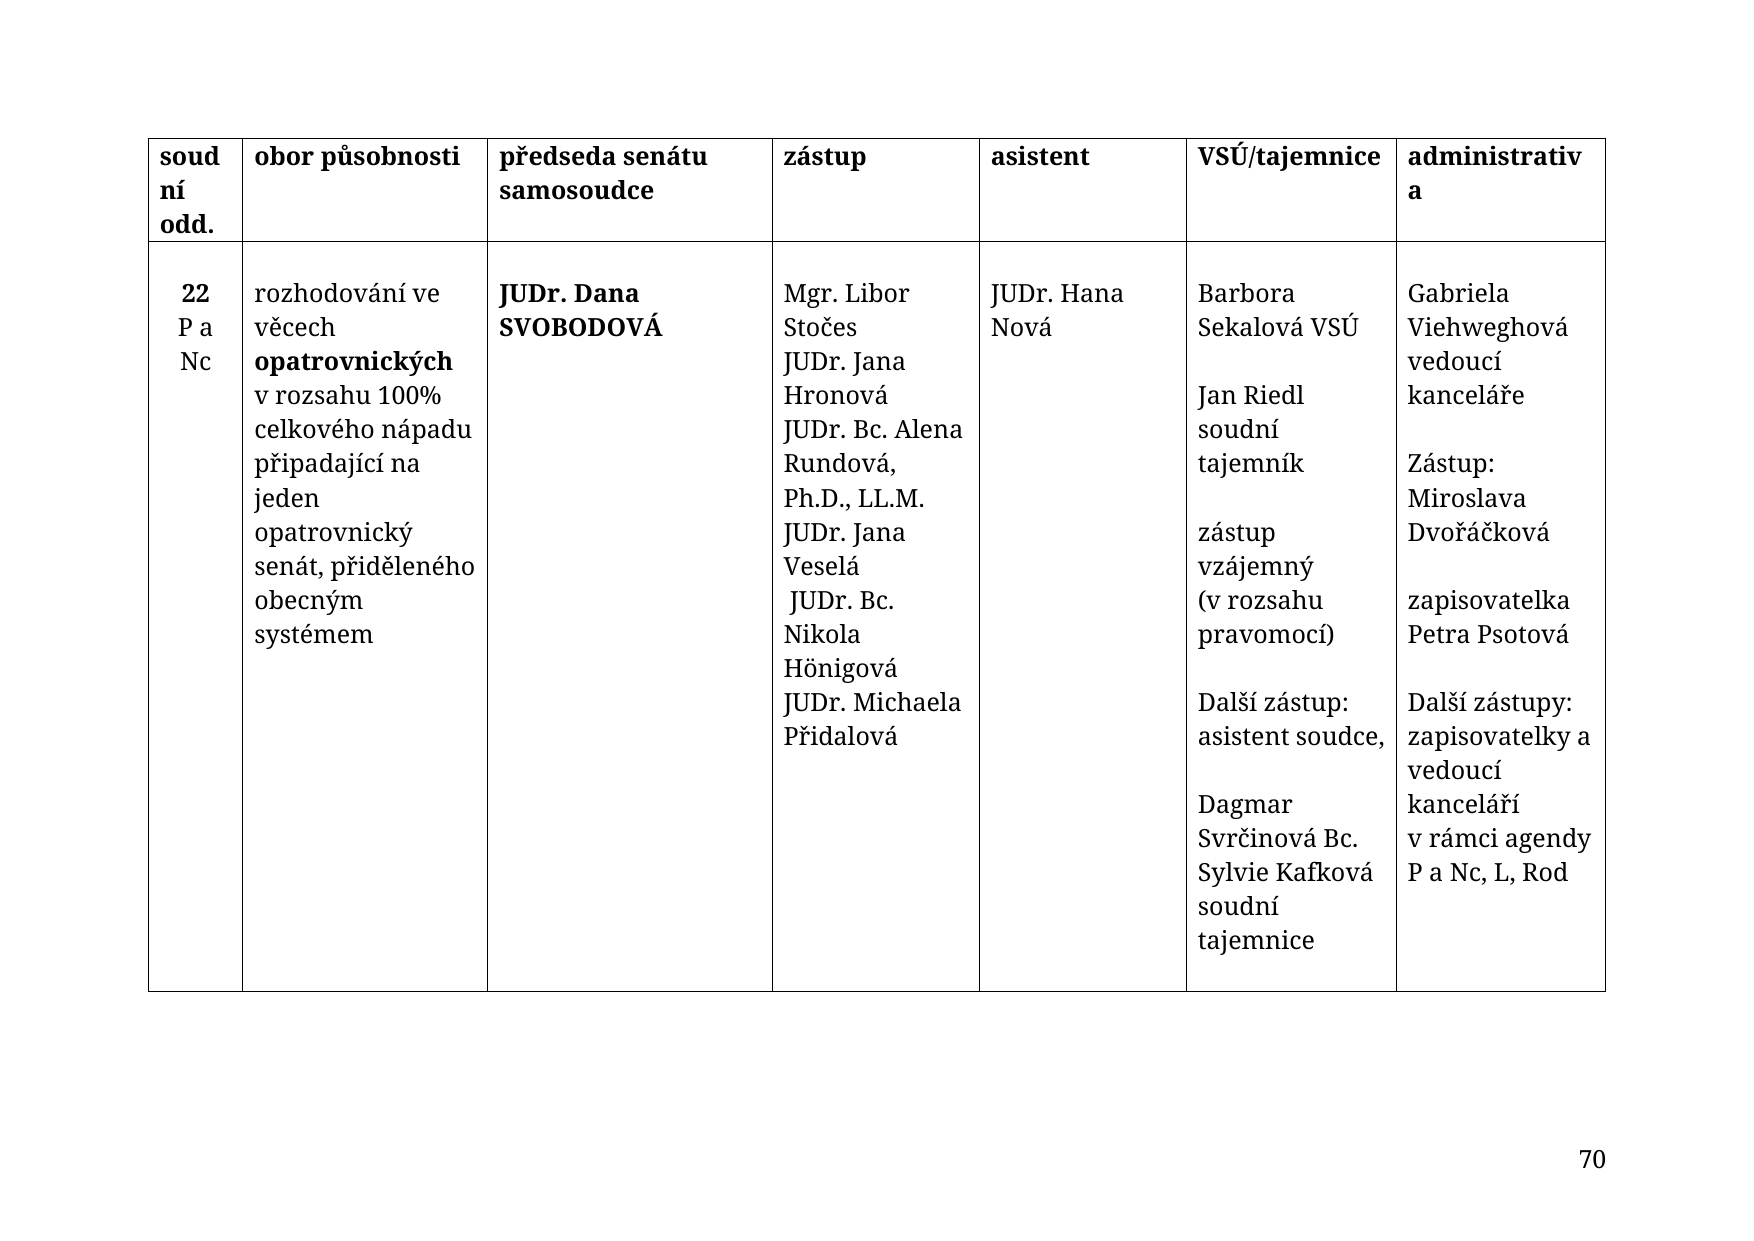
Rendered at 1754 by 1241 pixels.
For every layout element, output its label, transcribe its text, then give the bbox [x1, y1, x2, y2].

table_cell JUDr. Dana SVOBODOVÁ [488, 242, 772, 991]
table_header administrativa [1397, 139, 1605, 241]
table_header asistent [980, 139, 1186, 241]
table_cell Barbora Sekalová VSÚ Jan Riedl soudní tajemník zástup vzájemný (v rozsahu pravomocí) Další zástup: asistent soudce, Dagmar Svrčinová Bc. Sylvie Kafková soudní tajemnice [1187, 242, 1396, 991]
table_header VSÚ/tajemnice [1187, 139, 1396, 241]
table_cell Mgr. Libor Stočes JUDr. Jana Hronová JUDr. Bc. Alena Rundová, Ph.D., LL.M. JUDr. Jana Veselá JUDr. Bc. Nikola Hönigová JUDr. Michaela Přidalová [773, 242, 979, 991]
table_cell rozhodování ve věcech opatrovnických v rozsahu 100% celkového nápadu připadající na jeden opatrovnický senát, přiděleného obecným systémem [243, 242, 487, 991]
table_header obor působnosti [243, 139, 487, 241]
table_cell Gabriela Viehweghová vedoucí kanceláře Zástup: Miroslava Dvořáčková zapisovatelka Petra Psotová Další zástupy: zapisovatelky a vedoucí kanceláří v rámci agendy P a Nc, L, Rod [1397, 242, 1605, 991]
table_cell JUDr. Hana Nová [980, 242, 1186, 991]
table_cell 22 P a Nc [149, 242, 242, 991]
table_header soudní odd. [149, 139, 242, 241]
table_header zástup [773, 139, 979, 241]
table_header předseda senátu samosoudce [488, 139, 772, 241]
